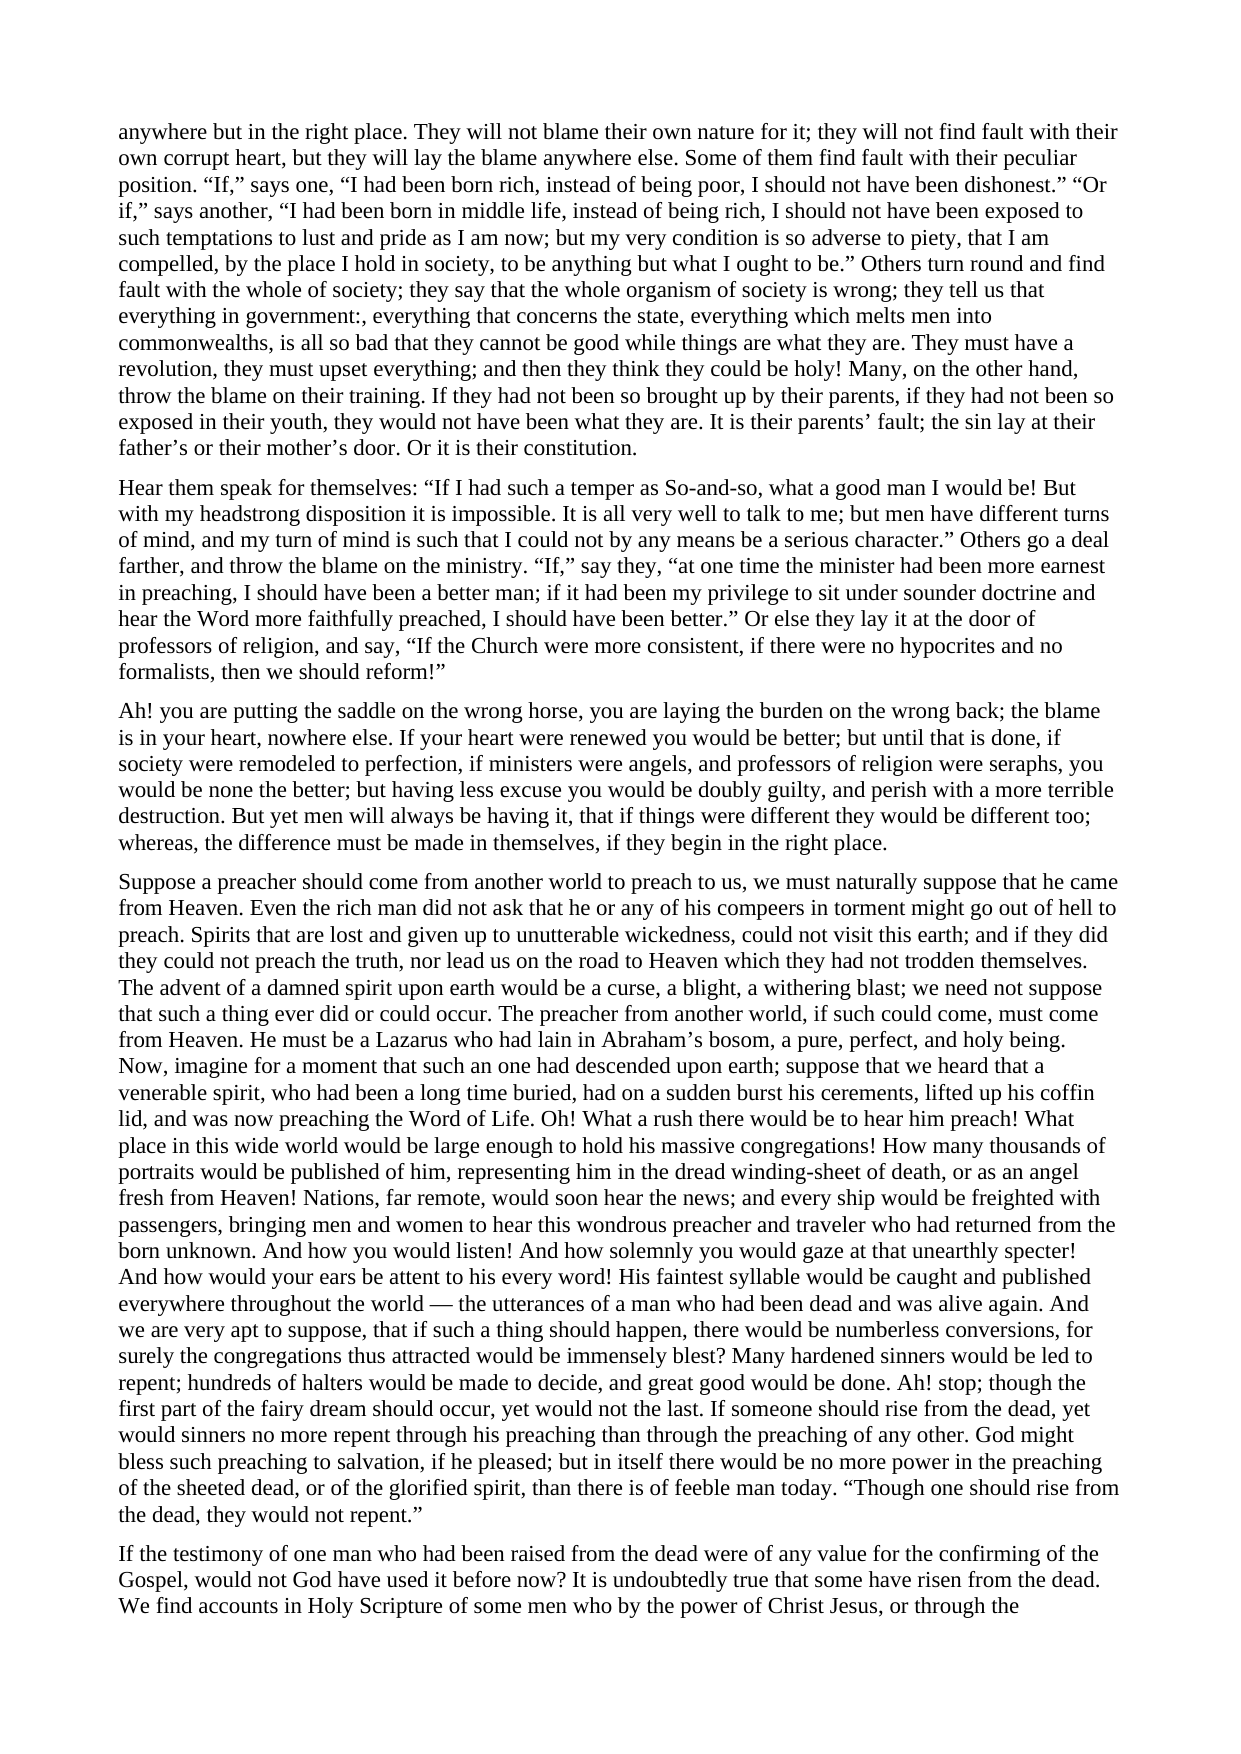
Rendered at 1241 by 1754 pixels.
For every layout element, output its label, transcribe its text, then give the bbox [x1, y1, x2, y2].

text Suppose a preacher should come from another world to preach to us, we must naturally suppose that he came from Heaven. Even the rich man did not ask that he or any of his compeers in torment might go out of hell to preach. Spirits that are lost and given up to unutterable wickedness, could not visit this earth; and if they did they could not preach the truth, nor lead us on the road to Heaven which they had not trodden themselves. The advent of a damned spirit upon earth would be a curse, a blight, a withering blast; we need not suppose that such a thing ever did or could occur. The preacher from another world, if such could come, must come from Heaven. He must be a Lazarus who had lain in Abraham’s bosom, a pure, perfect, and holy being. Now, imagine for a moment that such an one had descended upon earth; suppose that we heard that a venerable spirit, who had been a long time buried, had on a sudden burst his cerements, lifted up his coffin lid, and was now preaching the Word of Life. Oh! What a rush there would be to hear him preach! What place in this wide world would be large enough to hold his massive congregations! How many thousands of portraits would be published of him, representing him in the dread winding-sheet of death, or as an angel fresh from Heaven! Nations, far remote, would soon hear the news; and every ship would be freighted with passengers, bringing men and women to hear this wondrous preacher and traveler who had returned from the born unknown. And how you would listen! And how solemnly you would gaze at that unearthly specter! And how would your ears be attent to his every word! His faintest syllable would be caught and published everywhere throughout the world — the utterances of a man who had been dead and was alive again. And we are very apt to suppose, that if such a thing should happen, there would be numberless conversions, for surely the congregations thus attracted would be immensely blest? Many hardened sinners would be led to repent; hundreds of halters would be made to decide, and great good would be done. Ah! stop; though the first part of the fairy dream should occur, yet would not the last. If someone should rise from the dead, yet would sinners no more repent through his preaching than through the preaching of any other. God might bless such preaching to salvation, if he pleased; but in itself there would be no more power in the preaching of the sheeted dead, or of the glorified spirit, than there is of feeble man today. “Though one should rise from the dead, they would not repent.” [118, 868, 1122, 1527]
text Ah! you are putting the saddle on the wrong horse, you are laying the burden on the wrong back; the blame is in your heart, nowhere else. If your heart were renewed you would be better; but until that is done, if society were remodeled to perfection, if ministers were angels, and professors of religion were seraphs, you would be none the better; but having less excuse you would be doubly guilty, and perish with a more terrible destruction. But yet men will always be having it, that if things were different they would be different too; whereas, the difference must be made in themselves, if they begin in the right place. [118, 697, 1122, 855]
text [118, 1540, 1122, 1619]
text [118, 118, 1122, 461]
text Hear them speak for themselves: “If I had such a temper as So-and-so, what a good man I would be! But with my headstrong disposition it is impossible. It is all very well to talk to me; but men have different turns of mind, and my turn of mind is such that I could not by any means be a serious character.” Others go a deal farther, and throw the blame on the ministry. “If,” say they, “at one time the minister had been more earnest in preaching, I should have been a better man; if it had been my privilege to sit under sounder doctrine and hear the Word more faithfully preached, I should have been better.” Or else they lay it at the door of professors of religion, and say, “If the Church were more consistent, if there were no hypocrites and no formalists, then we should reform!” [118, 473, 1122, 684]
